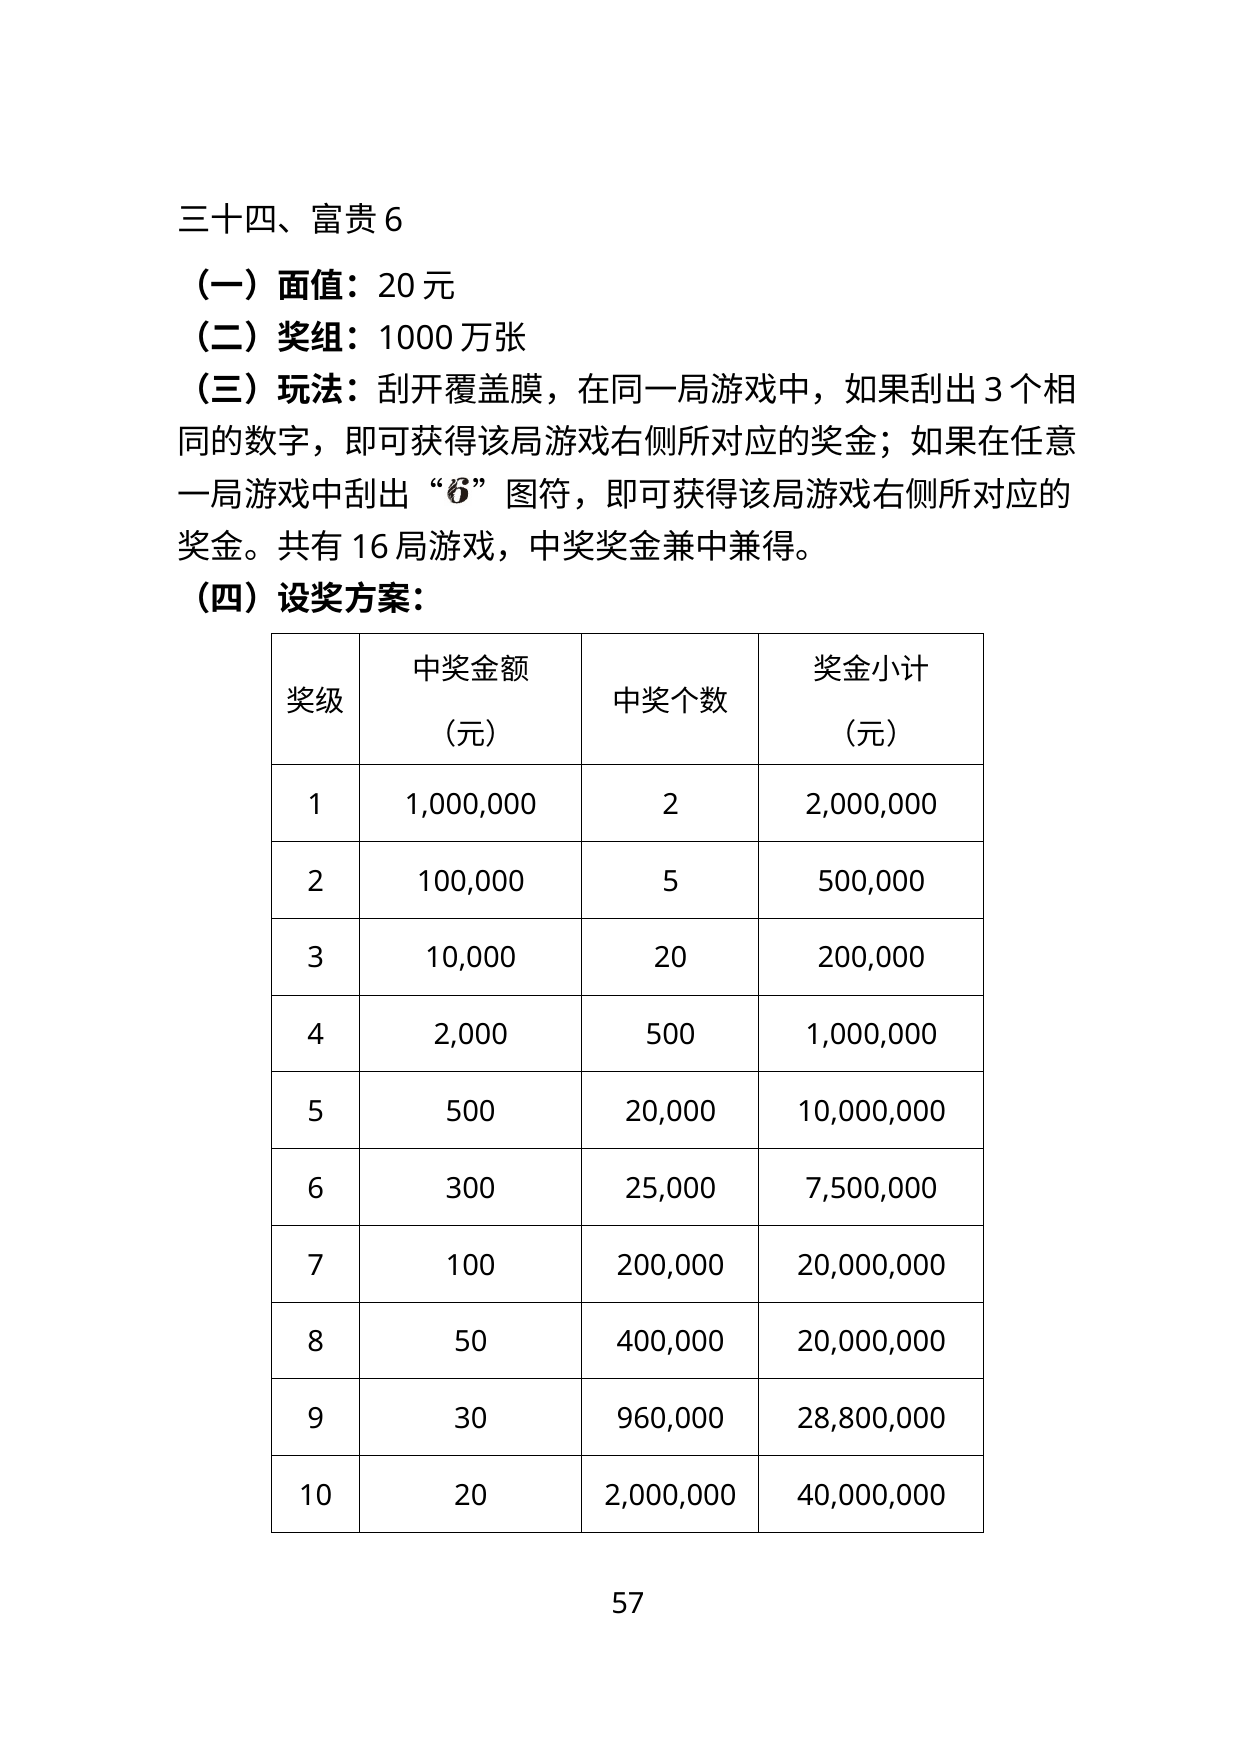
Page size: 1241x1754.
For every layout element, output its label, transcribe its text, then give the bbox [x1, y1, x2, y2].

table_cell 200,000 [582, 1226, 758, 1302]
table_cell 7 [272, 1226, 359, 1302]
table_cell 30 [360, 1379, 581, 1455]
table_cell 300 [360, 1149, 581, 1225]
table_cell 960,000 [582, 1379, 758, 1455]
table_header 中奖个数 [582, 634, 758, 764]
table_cell 500 [360, 1072, 581, 1148]
table_cell 2,000,000 [582, 1456, 758, 1532]
table_cell 5 [582, 842, 758, 918]
table_cell 500 [582, 996, 758, 1071]
table_cell 20 [582, 919, 758, 994]
text （一）面值：20元 [177, 256, 1078, 308]
table_cell 20,000,000 [759, 1226, 983, 1302]
table_cell 8 [272, 1303, 359, 1378]
table_cell 1,000,000 [759, 996, 983, 1071]
table_cell 10,000 [360, 919, 581, 994]
table_cell 100 [360, 1226, 581, 1302]
table_cell 7,500,000 [759, 1149, 983, 1225]
table_cell 200,000 [759, 919, 983, 994]
picture [443, 473, 472, 506]
table_cell 500,000 [759, 842, 983, 918]
table_cell 2 [272, 842, 359, 918]
table_cell 1 [272, 765, 359, 841]
table_cell 2 [582, 765, 758, 841]
table_cell 5 [272, 1072, 359, 1148]
subtitle 三十四、富贵6 [177, 185, 1078, 250]
table_cell 50 [360, 1303, 581, 1378]
table_cell 6 [272, 1149, 359, 1225]
table_cell 4 [272, 996, 359, 1071]
table_cell 25,000 [582, 1149, 758, 1225]
table_header 中奖金额（元） [360, 634, 581, 764]
text （二）奖组：1000万张 [177, 308, 1078, 360]
table_cell 9 [272, 1379, 359, 1455]
table_cell 20,000,000 [759, 1303, 983, 1378]
table_cell 20 [360, 1456, 581, 1532]
table_cell 20,000 [582, 1072, 758, 1148]
text （三）玩法：刮开覆盖膜，在同一局游戏中，如果刮出3个相同的数字，即可获得该局游戏右侧所对应的奖金；如果在任意一局游戏中刮出“”图符，即可获得该局游戏右侧所对应的奖金。共有16局游戏，中奖奖金兼中兼得。 [177, 360, 1078, 568]
table_cell 40,000,000 [759, 1456, 983, 1532]
table_cell 400,000 [582, 1303, 758, 1378]
table_header 奖金小计（元） [759, 634, 983, 764]
table_cell 10 [272, 1456, 359, 1532]
table_cell 2,000,000 [759, 765, 983, 841]
table_cell 3 [272, 919, 359, 994]
table_header 奖级 [272, 634, 359, 764]
table_cell 100,000 [360, 842, 581, 918]
text （四）设奖方案： [177, 568, 1078, 621]
table_cell 2,000 [360, 996, 581, 1071]
table_cell 10,000,000 [759, 1072, 983, 1148]
table_cell 1,000,000 [360, 765, 581, 841]
table_cell 28,800,000 [759, 1379, 983, 1455]
